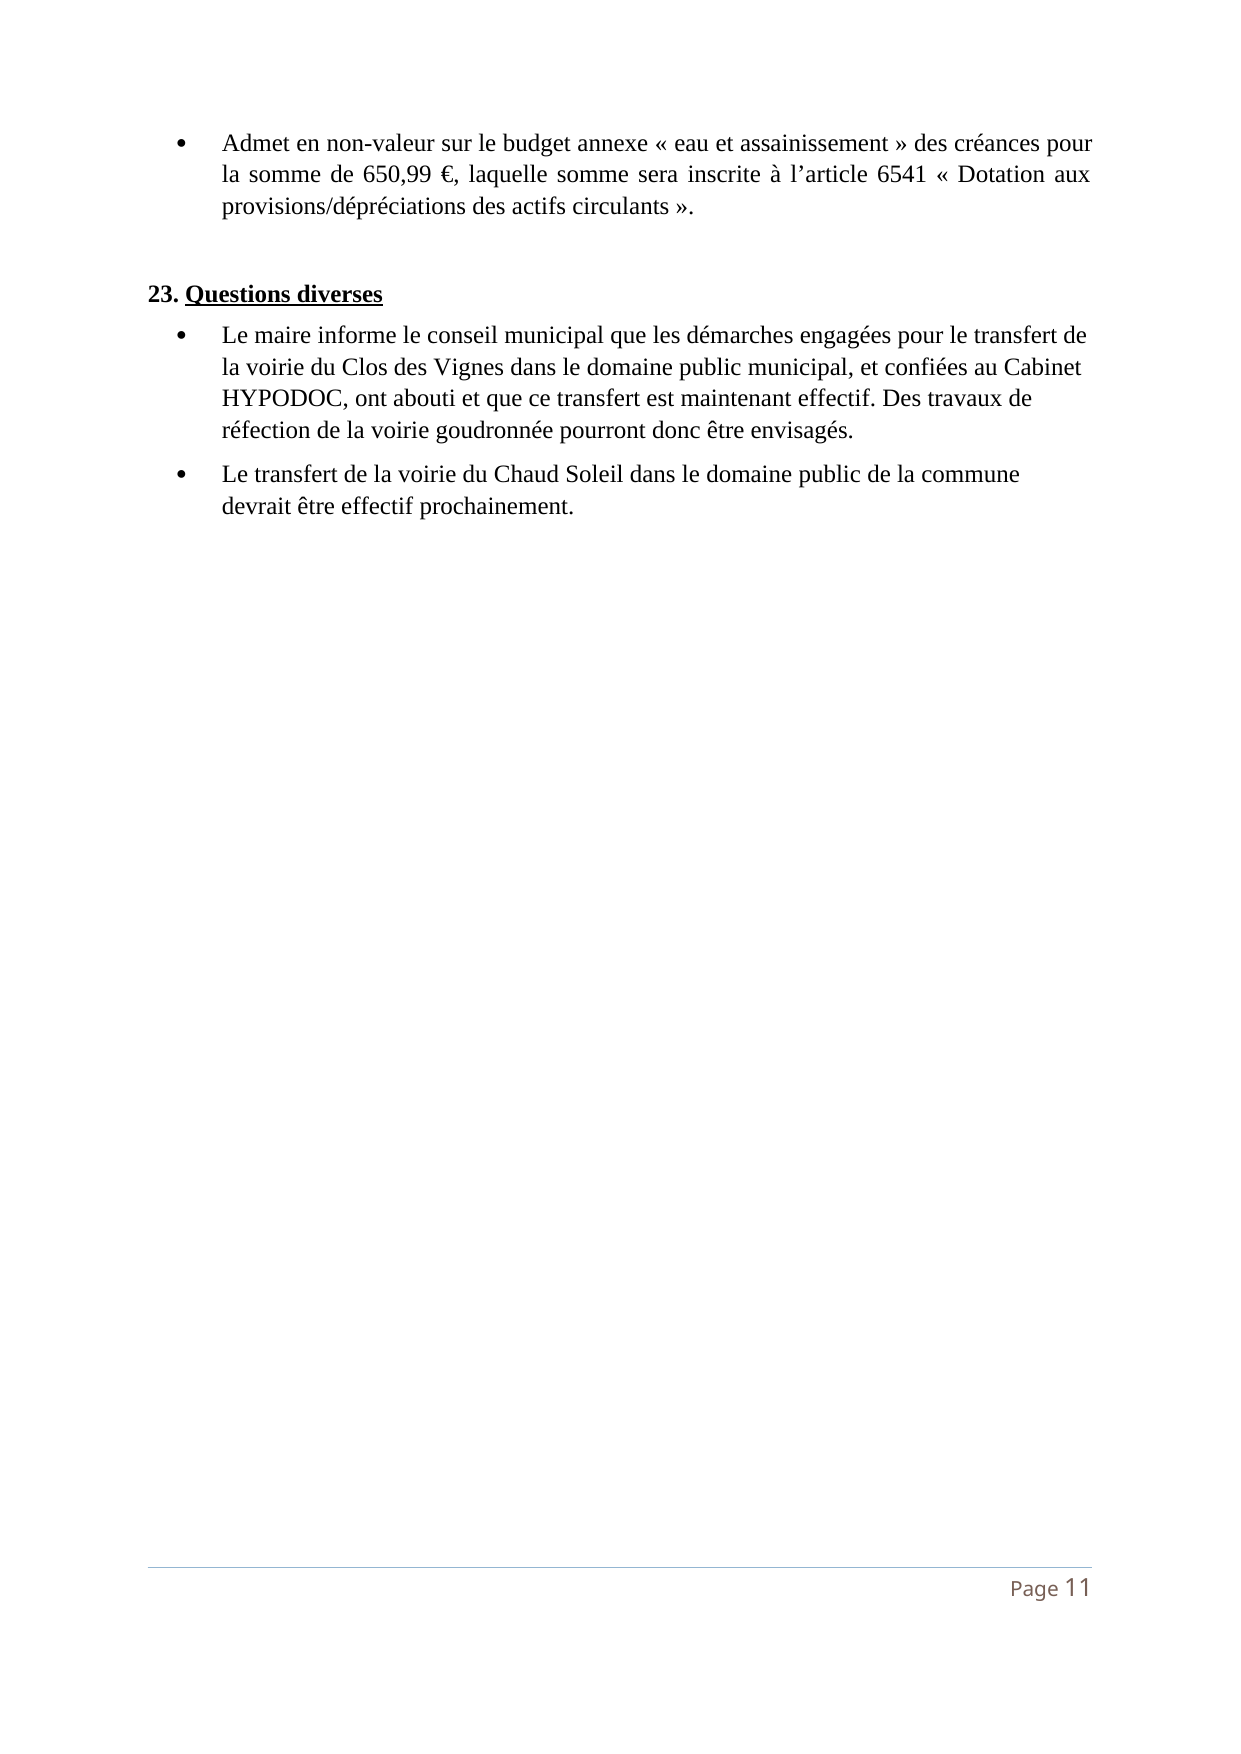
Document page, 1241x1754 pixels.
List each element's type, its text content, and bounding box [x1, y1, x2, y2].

list Admet en non-valeur sur le budget annexe « eau et assainissement » des créances pour la somme de 650,99 €, laquelle somme sera inscrite à l’article 6541 « Dotation aux provisions/dépréciations des actifs circulants ». [177, 128, 1092, 220]
list Le transfert de la voirie du Chaud Soleil dans le domaine public de la commune devrait être effectif prochainement. [177, 459, 1092, 519]
list Questions diverses [148, 279, 1092, 308]
list Le maire informe le conseil municipal que les démarches engagées pour le transfert de la voirie du Clos des Vignes dans le domaine public municipal, et confiées au Cabinet HYPODOC, ont abouti et que ce transfert est maintenant effectif. Des travaux de réfection de la voirie goudronnée pourront donc être envisagés. [177, 320, 1092, 444]
